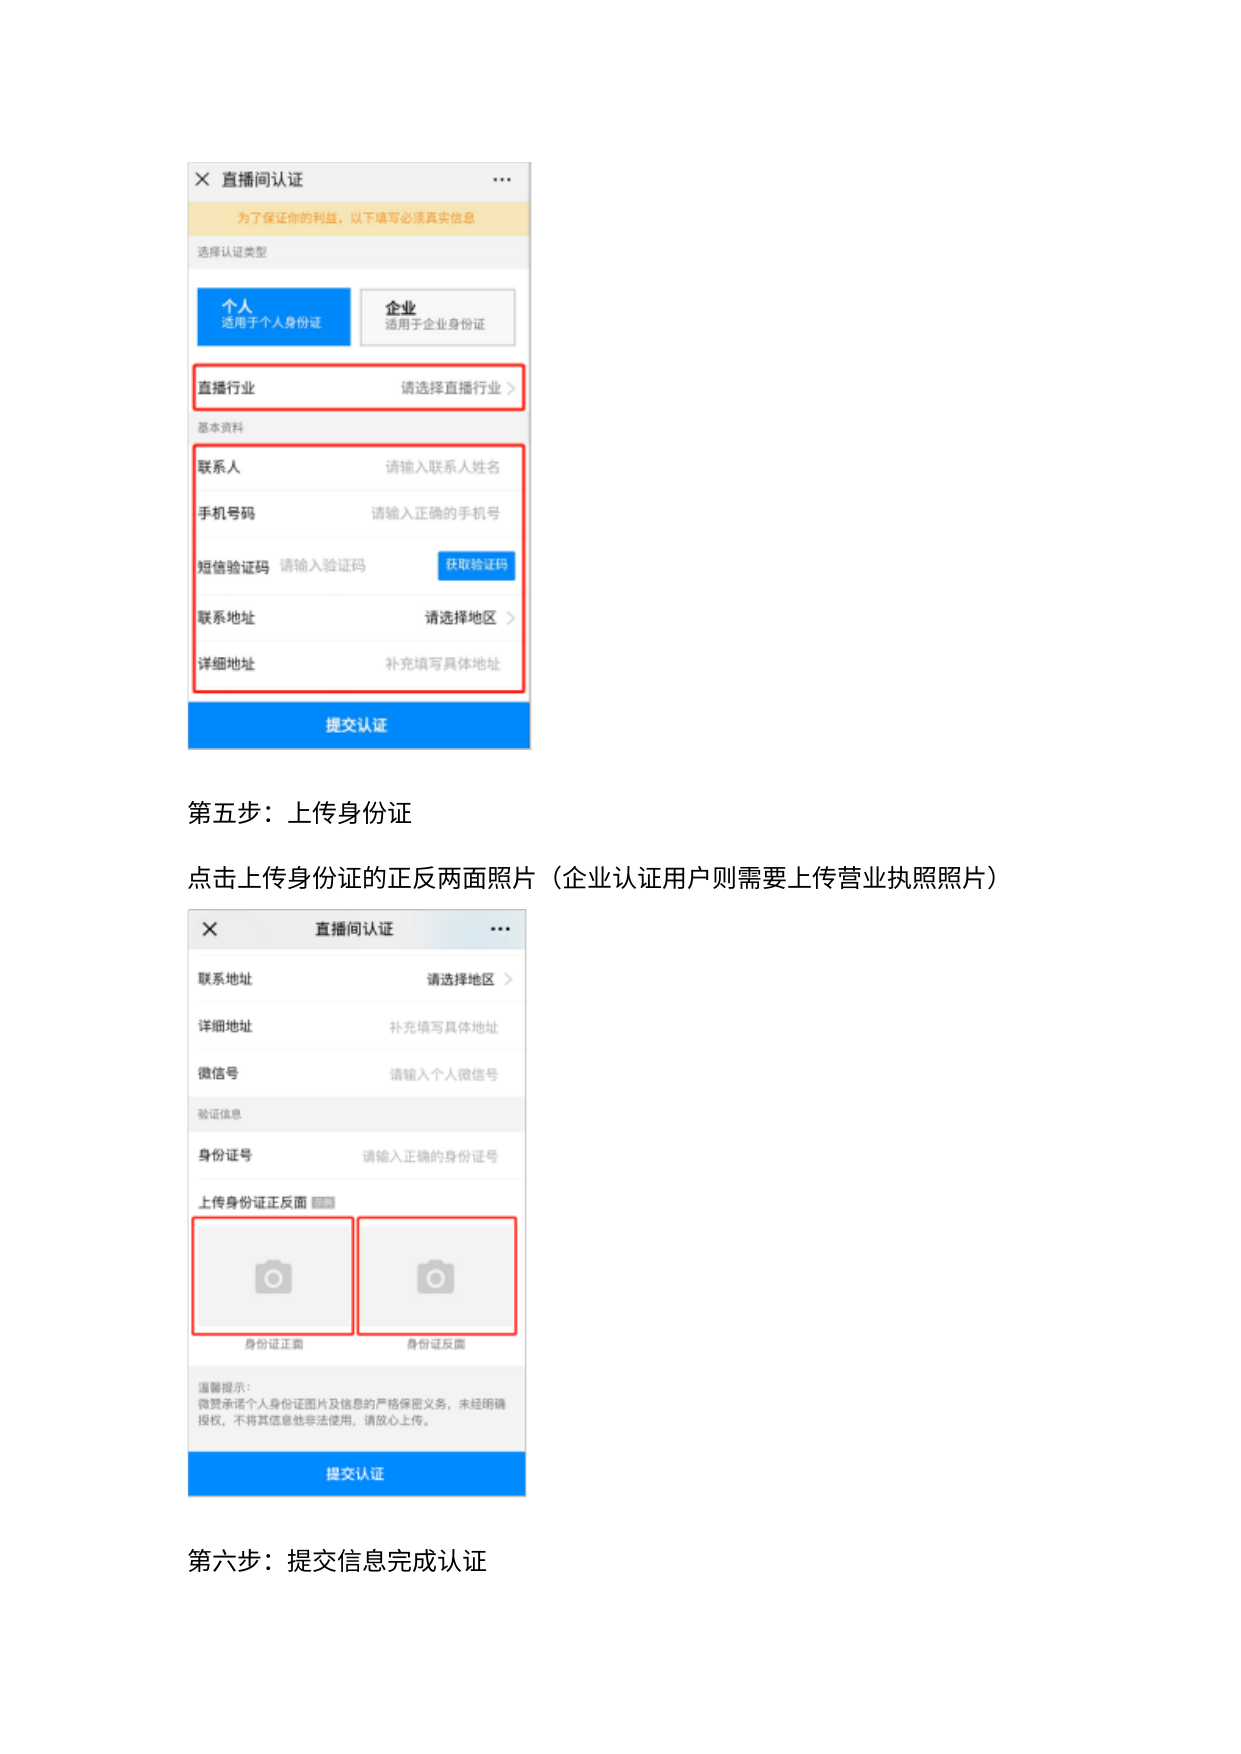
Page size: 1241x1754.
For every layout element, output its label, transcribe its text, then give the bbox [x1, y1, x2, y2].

text 第六步：提交信息完成认证 [187, 1527, 1053, 1592]
text 点击上传身份证的正反两面照片（企业认证用户则需要上传营业执照照片） [187, 844, 1053, 909]
picture [187, 162, 533, 750]
text 第五步：上传身份证 [187, 779, 1053, 844]
picture [187, 909, 527, 1499]
